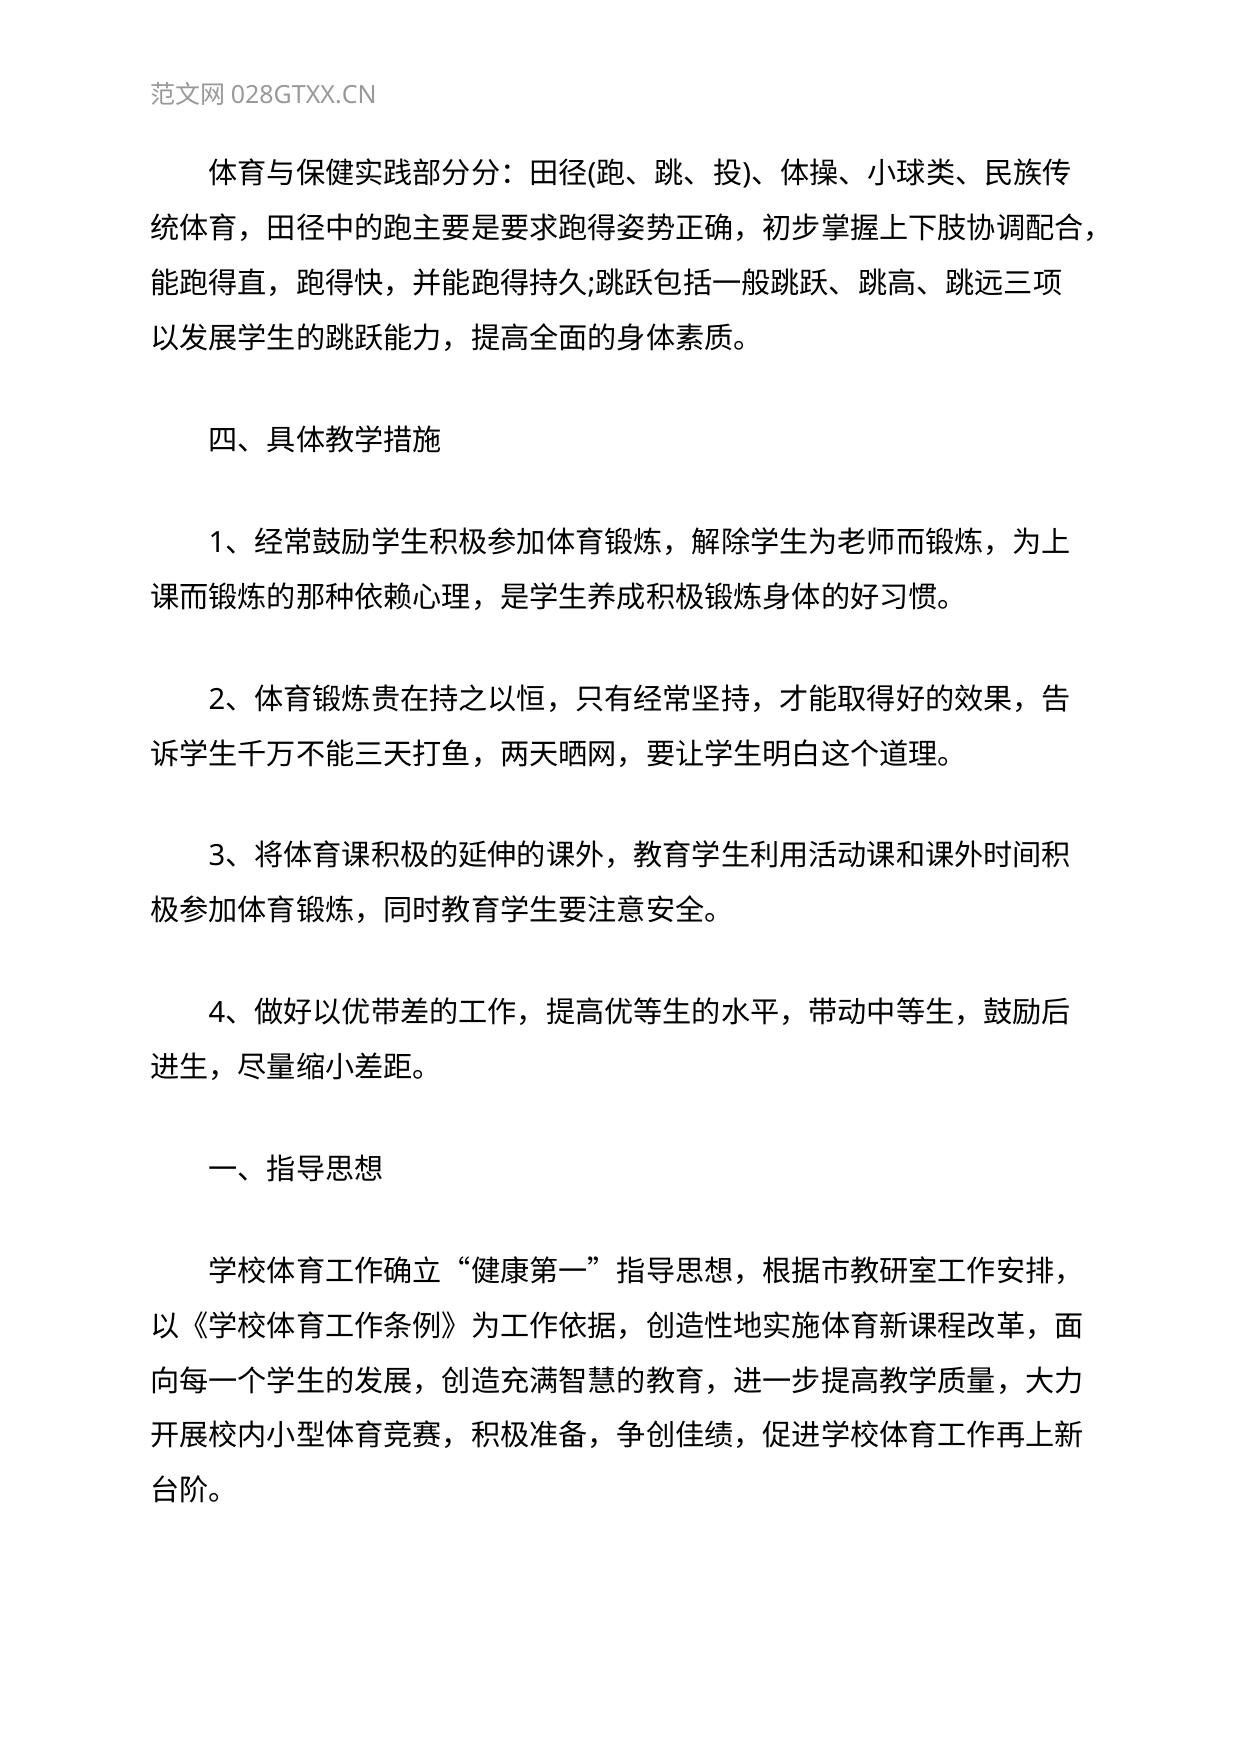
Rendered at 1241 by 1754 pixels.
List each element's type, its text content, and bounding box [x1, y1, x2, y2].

text 四、具体教学措施 [150, 417, 1090, 459]
text 体育与保健实践部分分：田径(跑、跳、投)、体操、小球类、民族传统体育，田径中的跑主要是要求跑得姿势正确，初步掌握上下肢协调配合，能跑得直，跑得快，并能跑得持久;跳跃包括一般跳跃、跳高、跳远三项以发展学生的跳跃能力，提高全面的身体素质。 [150, 150, 1090, 357]
text 1、经常鼓励学生积极参加体育锻炼，解除学生为老师而锻炼，为上课而锻炼的那种依赖心理，是学生养成积极锻炼身体的好习惯。 [150, 518, 1090, 616]
text 一、指导思想 [150, 1146, 1090, 1188]
text 学校体育工作确立“健康第一”指导思想，根据市教研室工作安排，以《学校体育工作条例》为工作依据，创造性地实施体育新课程改革，面向每一个学生的发展，创造充满智慧的教育，进一步提高教学质量，大力开展校内小型体育竞赛，积极准备，争创佳绩，促进学校体育工作再上新台阶。 [150, 1247, 1090, 1509]
text 2、体育锻炼贵在持之以恒，只有经常坚持，才能取得好的效果，告诉学生千万不能三天打鱼，两天晒网，要让学生明白这个道理。 [150, 675, 1090, 772]
text 3、将体育课积极的延伸的课外，教育学生利用活动课和课外时间积极参加体育锻炼，同时教育学生要注意安全。 [150, 832, 1090, 929]
text 4、做好以优带差的工作，提高优等生的水平，带动中等生，鼓励后进生，尽量缩小差距。 [150, 989, 1090, 1086]
